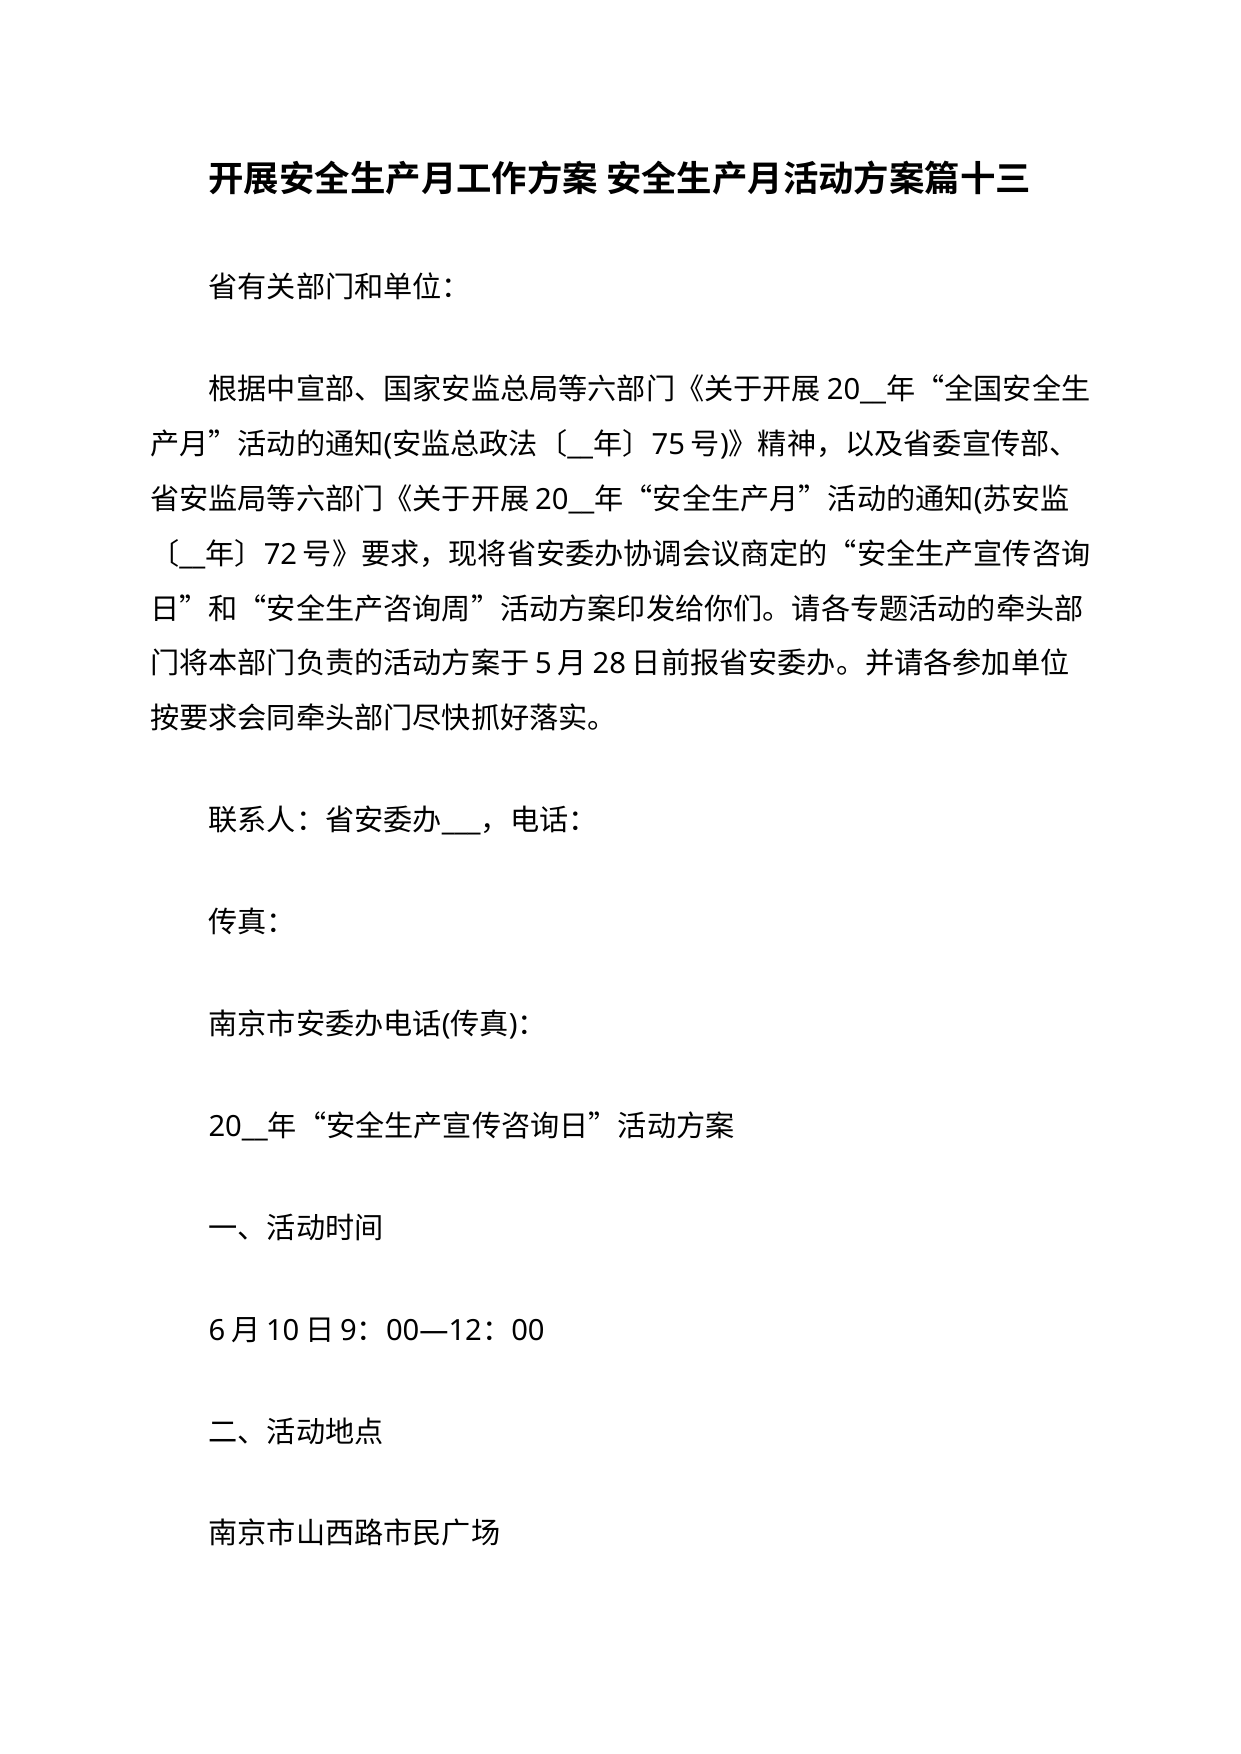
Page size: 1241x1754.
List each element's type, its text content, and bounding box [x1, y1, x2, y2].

text 南京市山西路市民广场 [150, 1510, 1090, 1552]
text 联系人：省安委办___，电话： [150, 797, 1090, 839]
text 省有关部门和单位： [150, 263, 1090, 306]
text 开展安全生产月工作方案 安全生产月活动方案篇十三 [150, 150, 1090, 201]
text 根据中宣部、国家安监总局等六部门《关于开展20__年“全国安全生产月”活动的通知(安监总政法〔__年〕75号)》精神，以及省委宣传部、省安监局等六部门《关于开展20__年“安全生产月”活动的通知(苏安监〔__年〕72号》要求，现将省安委办协调会议商定的“安全生产宣传咨询日”和“安全生产咨询周”活动方案印发给你们。请各专题活动的牵头部门将本部门负责的活动方案于5月28日前报省安委办。并请各参加单位按要求会同牵头部门尽快抓好落实。 [150, 365, 1090, 737]
text 6月10日9：00—12：00 [150, 1306, 1090, 1349]
text 南京市安委办电话(传真)： [150, 1001, 1090, 1043]
text 20__年“安全生产宣传咨询日”活动方案 [150, 1103, 1090, 1145]
text 一、活动时间 [150, 1204, 1090, 1247]
text 二、活动地点 [150, 1408, 1090, 1451]
text 传真： [150, 899, 1090, 941]
